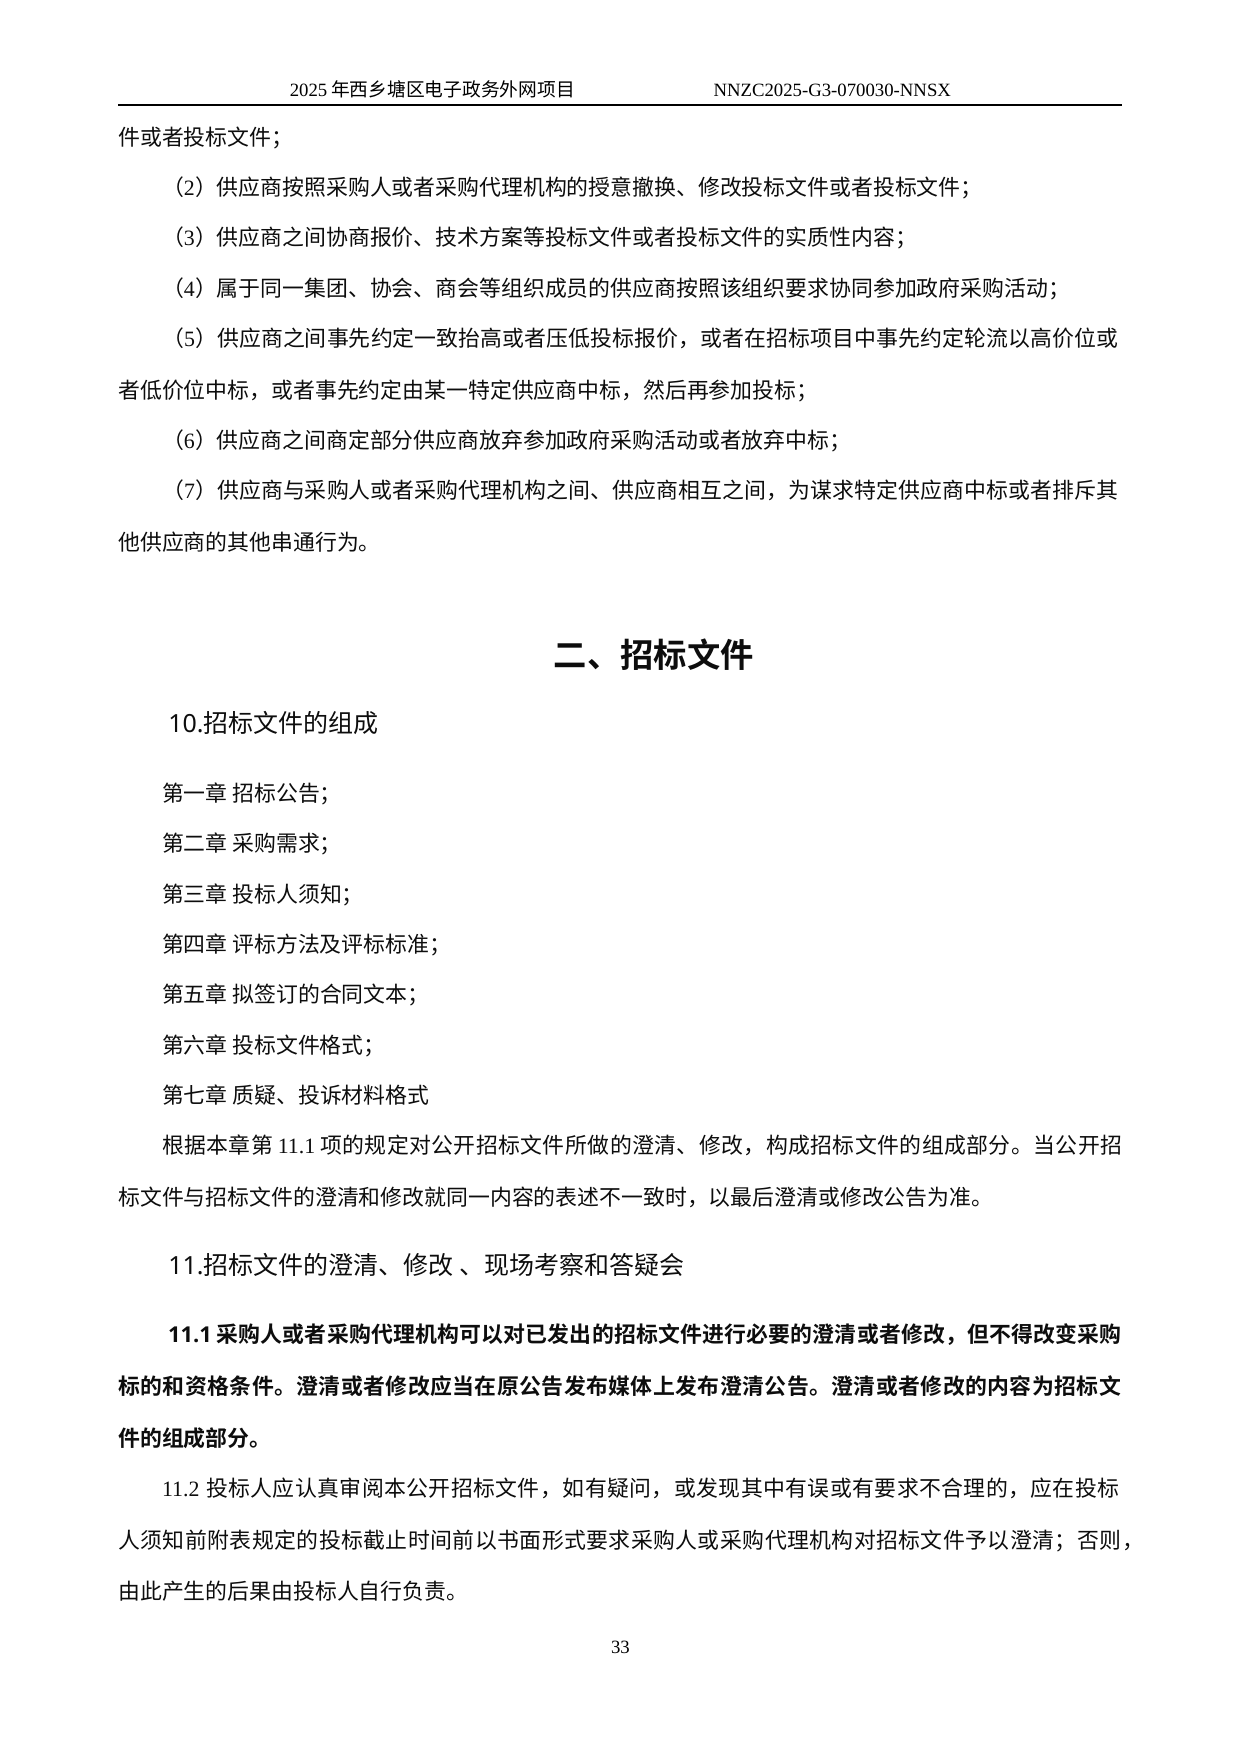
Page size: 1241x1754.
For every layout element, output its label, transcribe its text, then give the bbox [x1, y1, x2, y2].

text 10.招标文件的组成 [118, 688, 1122, 757]
text （3）供应商之间协商报价、技术方案等投标文件或者投标文件的实质性内容； [118, 219, 1122, 253]
text 11.1采购人或者采购代理机构可以对已发出的招标文件进行必要的澄清或者修改，但不得改变采购标的和资格条件。澄清或者修改应当在原公告发布媒体上发布澄清公告。澄清或者修改的内容为招标文件的组成部分。 [118, 1316, 1122, 1454]
text 二、招标文件 [118, 619, 1122, 688]
text （7）供应商与采购人或者采购代理机构之间、供应商相互之间，为谋求特定供应商中标或者排斥其他供应商的其他串通行为。 [118, 472, 1122, 558]
text 第六章 投标文件格式； [118, 1026, 1122, 1061]
text （4）属于同一集团、协会、商会等组织成员的供应商按照该组织要求协同参加政府采购活动； [118, 269, 1122, 304]
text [118, 118, 1122, 153]
text 第五章 拟签订的合同文本； [118, 976, 1122, 1010]
text 第七章 质疑、投诉材料格式 [118, 1077, 1122, 1111]
text 11.招标文件的澄清、修改 、现场考察和答疑会 [118, 1229, 1122, 1298]
text 第一章 招标公告； [118, 775, 1122, 809]
text （6）供应商之间商定部分供应商放弃参加政府采购活动或者放弃中标； [118, 422, 1122, 456]
text 11.2 投标人应认真审阅本公开招标文件，如有疑问，或发现其中有误或有要求不合理的，应在投标人须知前附表规定的投标截止时间前以书面形式要求采购人或采购代理机构对招标文件予以澄清；否则，由此产生的后果由投标人自行负责。 [118, 1469, 1122, 1607]
text 第四章 评标方法及评标标准； [118, 926, 1122, 960]
text 根据本章第11.1项的规定对公开招标文件所做的澄清、修改，构成招标文件的组成部分。当公开招标文件与招标文件的澄清和修改就同一内容的表述不一致时，以最后澄清或修改公告为准。 [118, 1127, 1122, 1213]
text （5）供应商之间事先约定一致抬高或者压低投标报价，或者在招标项目中事先约定轮流以高价位或者低价位中标，或者事先约定由某一特定供应商中标，然后再参加投标； [118, 320, 1122, 406]
text 第三章 投标人须知； [118, 875, 1122, 910]
text 第二章 采购需求； [118, 825, 1122, 859]
text （2）供应商按照采购人或者采购代理机构的授意撤换、修改投标文件或者投标文件； [118, 169, 1122, 203]
